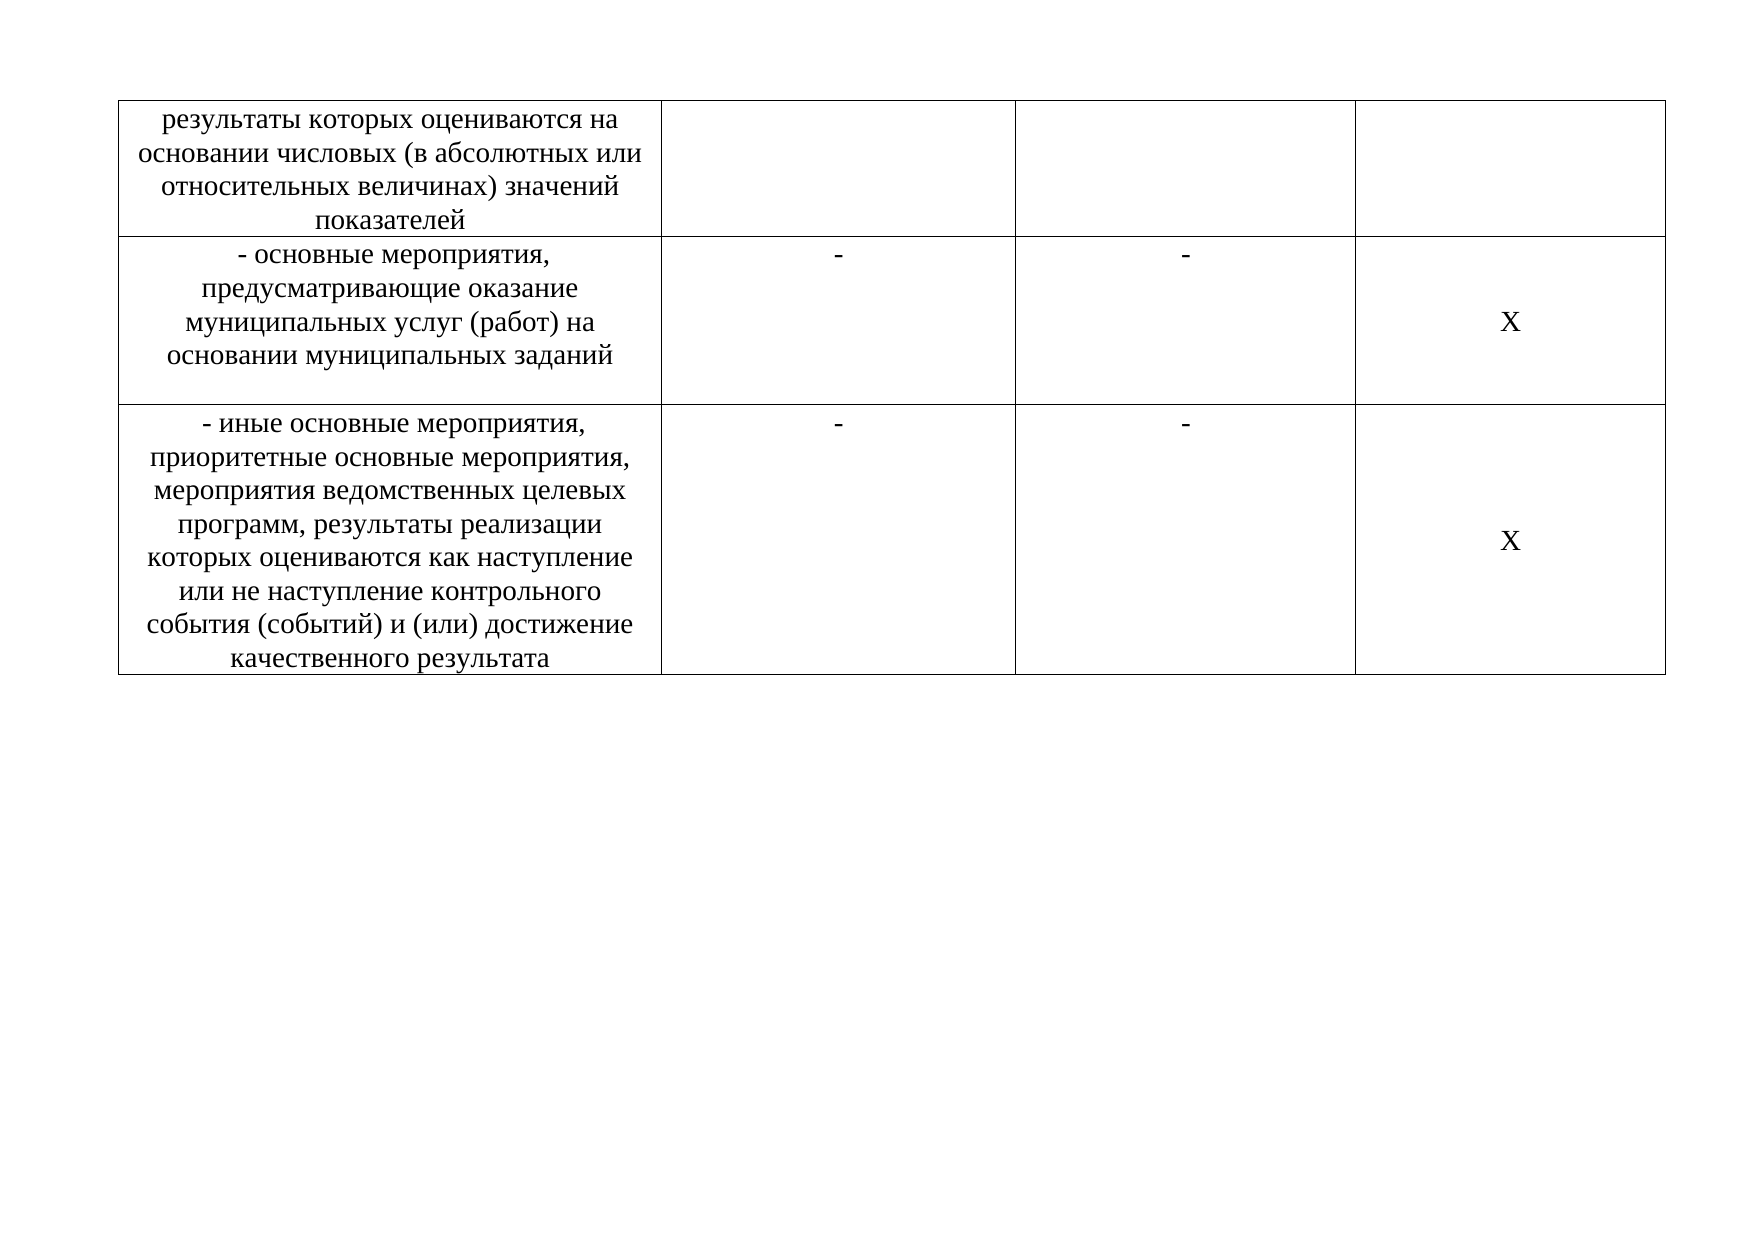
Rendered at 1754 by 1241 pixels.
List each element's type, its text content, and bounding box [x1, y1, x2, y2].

table_cell - [1016, 101, 1355, 236]
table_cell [119, 101, 661, 236]
table_cell - [662, 405, 1015, 674]
table_cell Х [1356, 237, 1665, 404]
table_cell Х [1356, 405, 1665, 674]
table_cell Х [1356, 101, 1665, 236]
table_cell - [662, 101, 1015, 236]
table_cell - [662, 237, 1015, 404]
table_cell - иные основные мероприятия, приоритетные основные мероприятия, мероприятия ведомственных целевых программ, результаты реализации которых оцениваются как наступление или не наступление контрольного события (событий) и (или) достижение качественного результата [119, 405, 661, 674]
table_cell - [1016, 237, 1355, 404]
table_cell - основные мероприятия, предусматривающие оказание муниципальных услуг (работ) на основании муниципальных заданий [119, 237, 661, 404]
table_cell - [1016, 405, 1355, 674]
